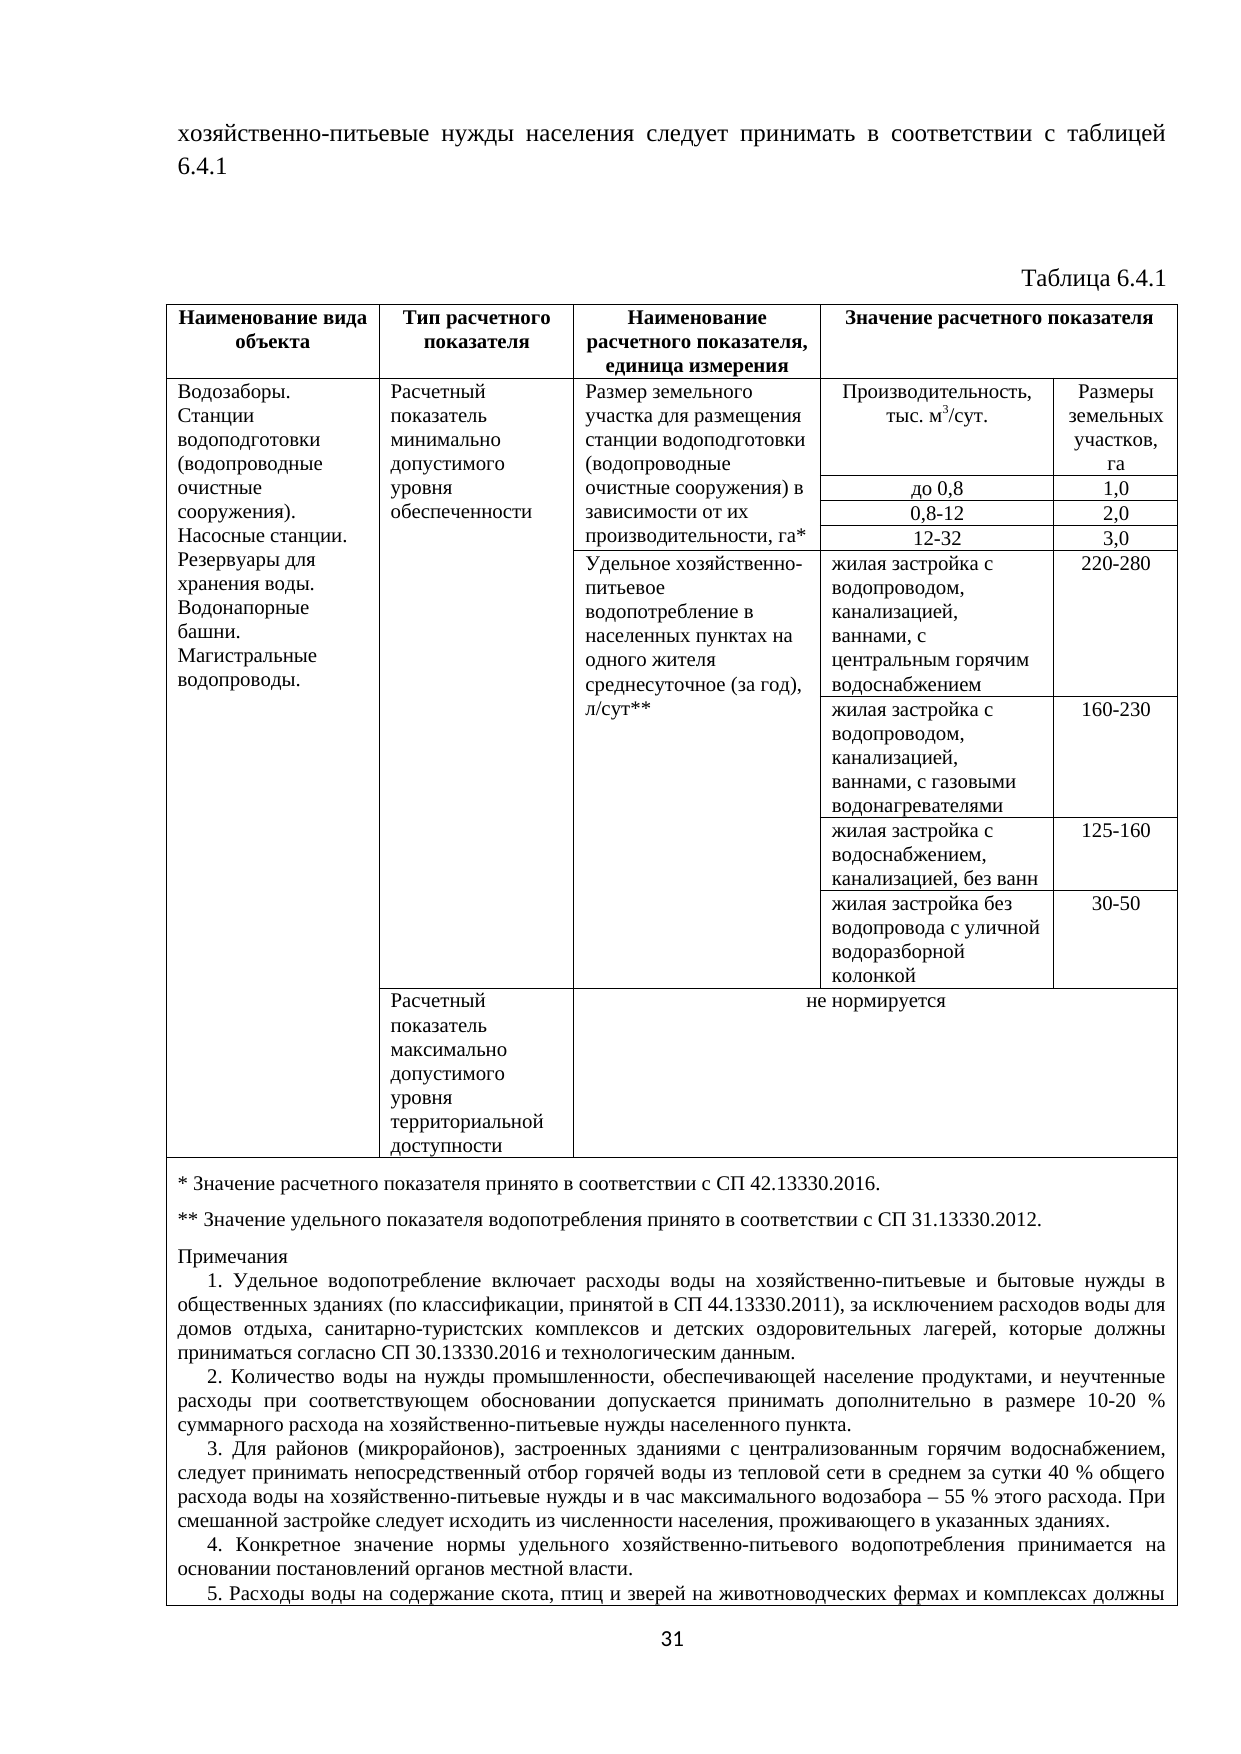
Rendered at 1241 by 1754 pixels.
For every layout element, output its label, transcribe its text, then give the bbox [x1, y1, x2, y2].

table_header Наименование вида объекта [167, 305, 379, 377]
table_cell 220-280 [1054, 551, 1177, 696]
table_cell жилая застройка с водоснабжением, канализацией, без ванн [821, 818, 1053, 890]
text Таблица 6.4.1 [177, 263, 1167, 292]
table_cell Размеры земельных участков, га [1054, 379, 1177, 475]
table_header Наименование расчетного показателя, единица измерения [574, 305, 820, 377]
table_cell Удельное хозяйственно-питьевое водопотребление в населенных пунктах на одного жителя среднесуточное (за год), л/сут** [574, 551, 820, 987]
table_cell Расчетный показатель максимально допустимого уровня территориальной доступности [380, 989, 573, 1157]
table_cell Водозаборы. Станции водоподготовки (водопроводные очистные сооружения). Насосные станции. Резервуары для хранения воды. Водонапорные башни. Магистральные водопроводы. [167, 379, 379, 1157]
table_cell 1,0 [1054, 476, 1177, 500]
table_cell 2,0 [1054, 501, 1177, 525]
table_cell до 0,8 [821, 476, 1053, 500]
table_header Значение расчетного показателя [821, 305, 1177, 377]
table_cell 160-230 [1054, 697, 1177, 817]
table_cell 30-50 [1054, 891, 1177, 987]
table_cell не нормируется [574, 989, 1177, 1157]
table_cell 125-160 [1054, 818, 1177, 890]
table_cell 3,0 [1054, 526, 1177, 550]
table_cell жилая застройка с водопроводом, канализацией, ваннами, с центральным горячим водоснабжением [821, 551, 1053, 696]
table_cell 12-32 [821, 526, 1053, 550]
table_cell Расчетный показатель минимально допустимого уровня обеспеченности [380, 379, 573, 987]
table_cell 0,8-12 [821, 501, 1053, 525]
table_cell жилая застройка без водопровода с уличной водоразборной колонкой [821, 891, 1053, 987]
table_header Тип расчетного показателя [380, 305, 573, 377]
table_cell Размер земельного участка для размещения станции водоподготовки (водопроводные очистные сооружения) в зависимости от их производительности, га* [574, 379, 820, 550]
table_cell Производительность, тыс. м3/сут. [821, 379, 1053, 475]
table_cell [167, 1158, 1177, 1604]
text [177, 118, 1167, 180]
table_cell жилая застройка с водопроводом, канализацией, ваннами, с газовыми водонагревателями [821, 697, 1053, 817]
